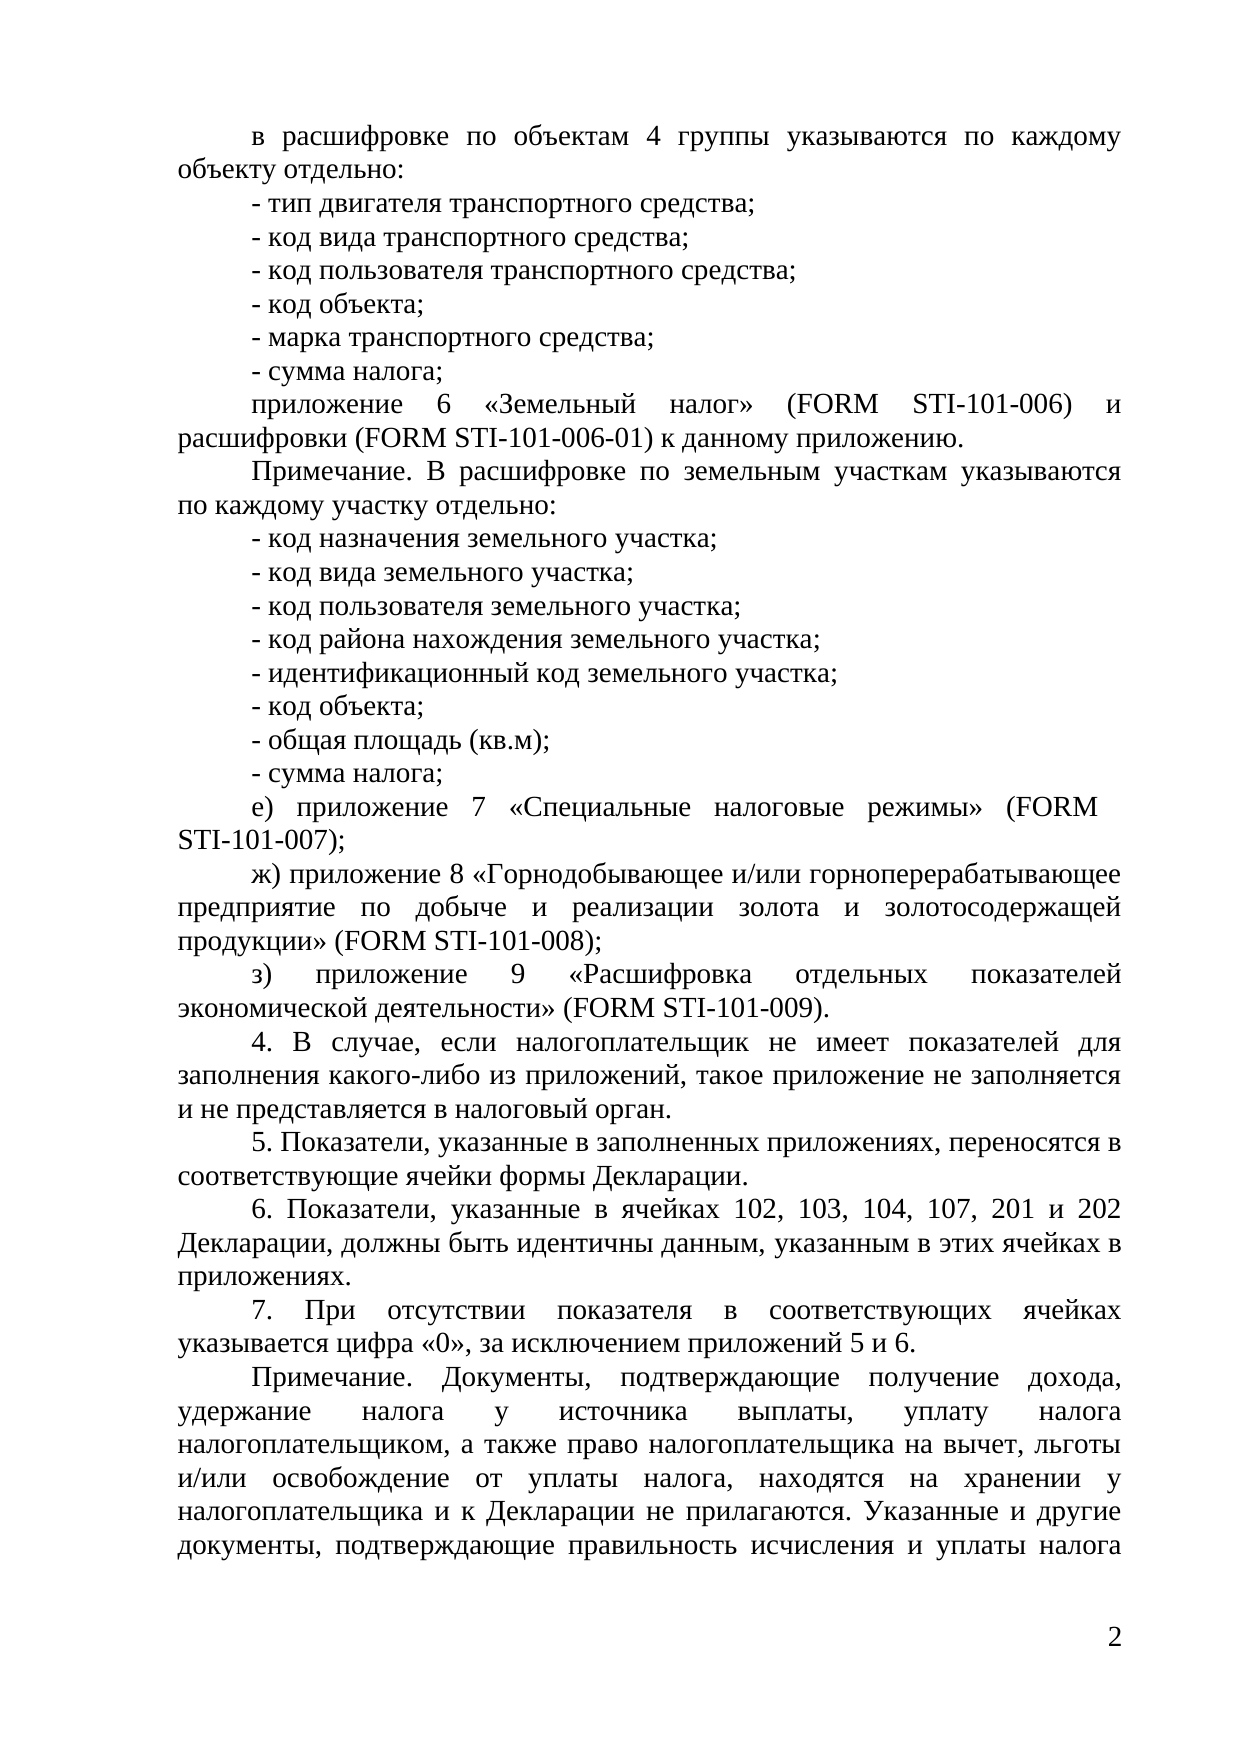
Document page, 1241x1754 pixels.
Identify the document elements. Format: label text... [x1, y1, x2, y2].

text - код вида транспортного средства; [177, 219, 1122, 252]
text - код пользователя транспортного средства; [177, 252, 1122, 286]
text - тип двигателя транспортного средства; [177, 185, 1122, 219]
text - код пользователя земельного участка; [177, 588, 1122, 621]
text 5. Показатели, указанные в заполненных приложениях, переносятся в соответствующие ячейки формы Декларации. [177, 1124, 1122, 1191]
text - код района нахождения земельного участка; [177, 621, 1122, 655]
text Примечание. В расшифровке по земельным участкам указываются по каждому участку отдельно: [177, 453, 1122, 521]
text в расшифровке по объектам 4 группы указываются по каждому объекту отдельно: [177, 118, 1122, 185]
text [177, 1359, 1122, 1560]
text ж) приложение 8 «Горнодобывающее и/или горноперерабатывающее предприятие по добыче и реализации золота и золотосодержащей продукции» (FORM STI-101-008); [177, 856, 1122, 957]
text - код вида земельного участка; [177, 554, 1122, 588]
text 4. В случае, если налогоплательщик не имеет показателей для заполнения какого-либо из приложений, такое приложение не заполняется и не представляется в налоговый орган. [177, 1024, 1122, 1124]
text - код объекта; [177, 688, 1122, 722]
text - идентификационный код земельного участка; [177, 655, 1122, 688]
text е) приложение 7 «Специальные налоговые режимы» (FORM STI-101-007); [177, 789, 1122, 856]
text - общая площадь (кв.м); [177, 722, 1122, 755]
text - код назначения земельного участка; [177, 521, 1122, 554]
text - код объекта; [177, 286, 1122, 319]
text з) приложение 9 «Расшифровка отдельных показателей экономической деятельности» (FORM STI-101-009). [177, 957, 1122, 1024]
text 7. При отсутствии показателя в соответствующих ячейках указывается цифра «0», за исключением приложений 5 и 6. [177, 1292, 1122, 1359]
text - сумма налога; [177, 755, 1122, 789]
text приложение 6 «Земельный налог» (FORM STI-101-006) и расшифровки (FORM STI-101-006-01) к данному приложению. [177, 386, 1122, 453]
text - марка транспортного средства; [177, 319, 1122, 353]
text 6. Показатели, указанные в ячейках 102, 103, 104, 107, 201 и 202 Декларации, должны быть идентичны данным, указанным в этих ячейках в приложениях. [177, 1191, 1122, 1292]
text - сумма налога; [177, 353, 1122, 386]
